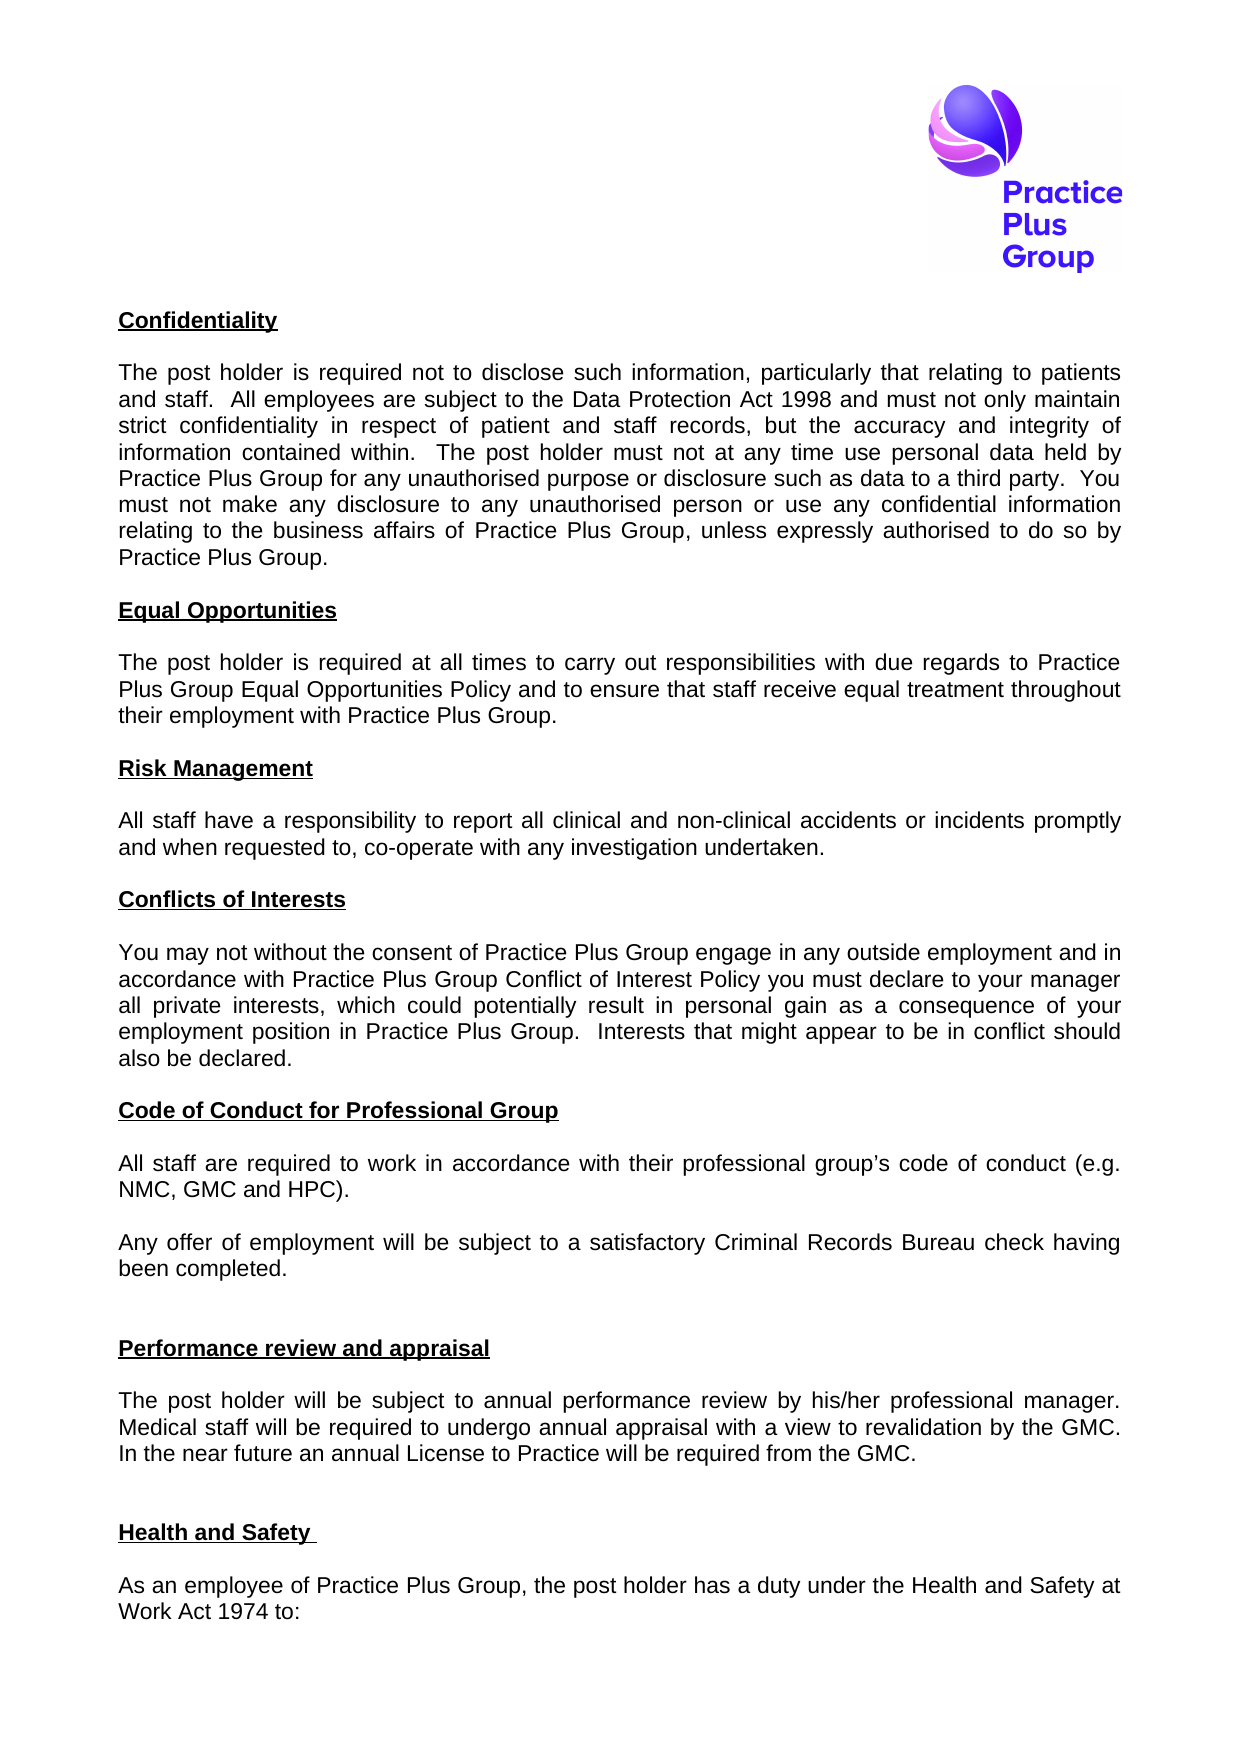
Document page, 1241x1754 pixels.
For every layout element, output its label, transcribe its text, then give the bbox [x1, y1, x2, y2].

subtitle Conflicts of Interests [118, 886, 1122, 913]
subtitle Confidentiality [118, 307, 1122, 333]
subtitle Risk Management [118, 755, 1122, 781]
subtitle Equal Opportunities [118, 597, 1122, 623]
picture [928, 85, 1123, 273]
subtitle All staff are required to work in accordance with their professional group’s code of conduct (e.g. NMC, GMC and HPC). [118, 1150, 1122, 1203]
subtitle Code of Conduct for Professional Group [118, 1097, 1122, 1124]
subtitle Health and Safety [118, 1519, 1122, 1545]
text As an employee of Practice Plus Group, the post holder has a duty under the Health and Safety at Work Act 1974 to: [118, 1572, 1122, 1624]
subtitle Performance review and appraisal [118, 1334, 1122, 1361]
subtitle You may not without the consent of Practice Plus Group engage in any outside employment and in accordance with Practice Plus Group Conflict of Interest Policy you must declare to your manager all private interests, which could potentially result in personal gain as a consequence of your employment position in Practice Plus Group. Interests that might appear to be in conflict should also be declared. [118, 939, 1122, 1071]
subtitle The post holder will be subject to annual performance review by his/her professional manager. Medical staff will be required to undergo annual appraisal with a view to revalidation by the GMC. In the near future an annual License to Practice will be required from the GMC. [118, 1387, 1122, 1466]
subtitle The post holder is required not to disclose such information, particularly that relating to patients and staff. All employees are subject to the Data Protection Act 1998 and must not only maintain strict confidentiality in respect of patient and staff records, but the accuracy and integrity of information contained within. The post holder must not at any time use personal data held by Practice Plus Group for any unauthorised purpose or disclosure such as data to a third party. You must not make any disclosure to any unauthorised person or use any confidential information relating to the business affairs of Practice Plus Group, unless expressly authorised to do so by Practice Plus Group. [118, 359, 1122, 570]
subtitle The post holder is required at all times to carry out responsibilities with due regards to Practice Plus Group Equal Opportunities Policy and to ensure that staff receive equal treatment throughout their employment with Practice Plus Group. [118, 649, 1122, 728]
subtitle Any offer of employment will be subject to a satisfactory Criminal Records Bureau check having been completed. [118, 1229, 1122, 1282]
subtitle All staff have a responsibility to report all clinical and non-clinical accidents or incidents promptly and when requested to, co-operate with any investigation undertaken. [118, 807, 1122, 860]
